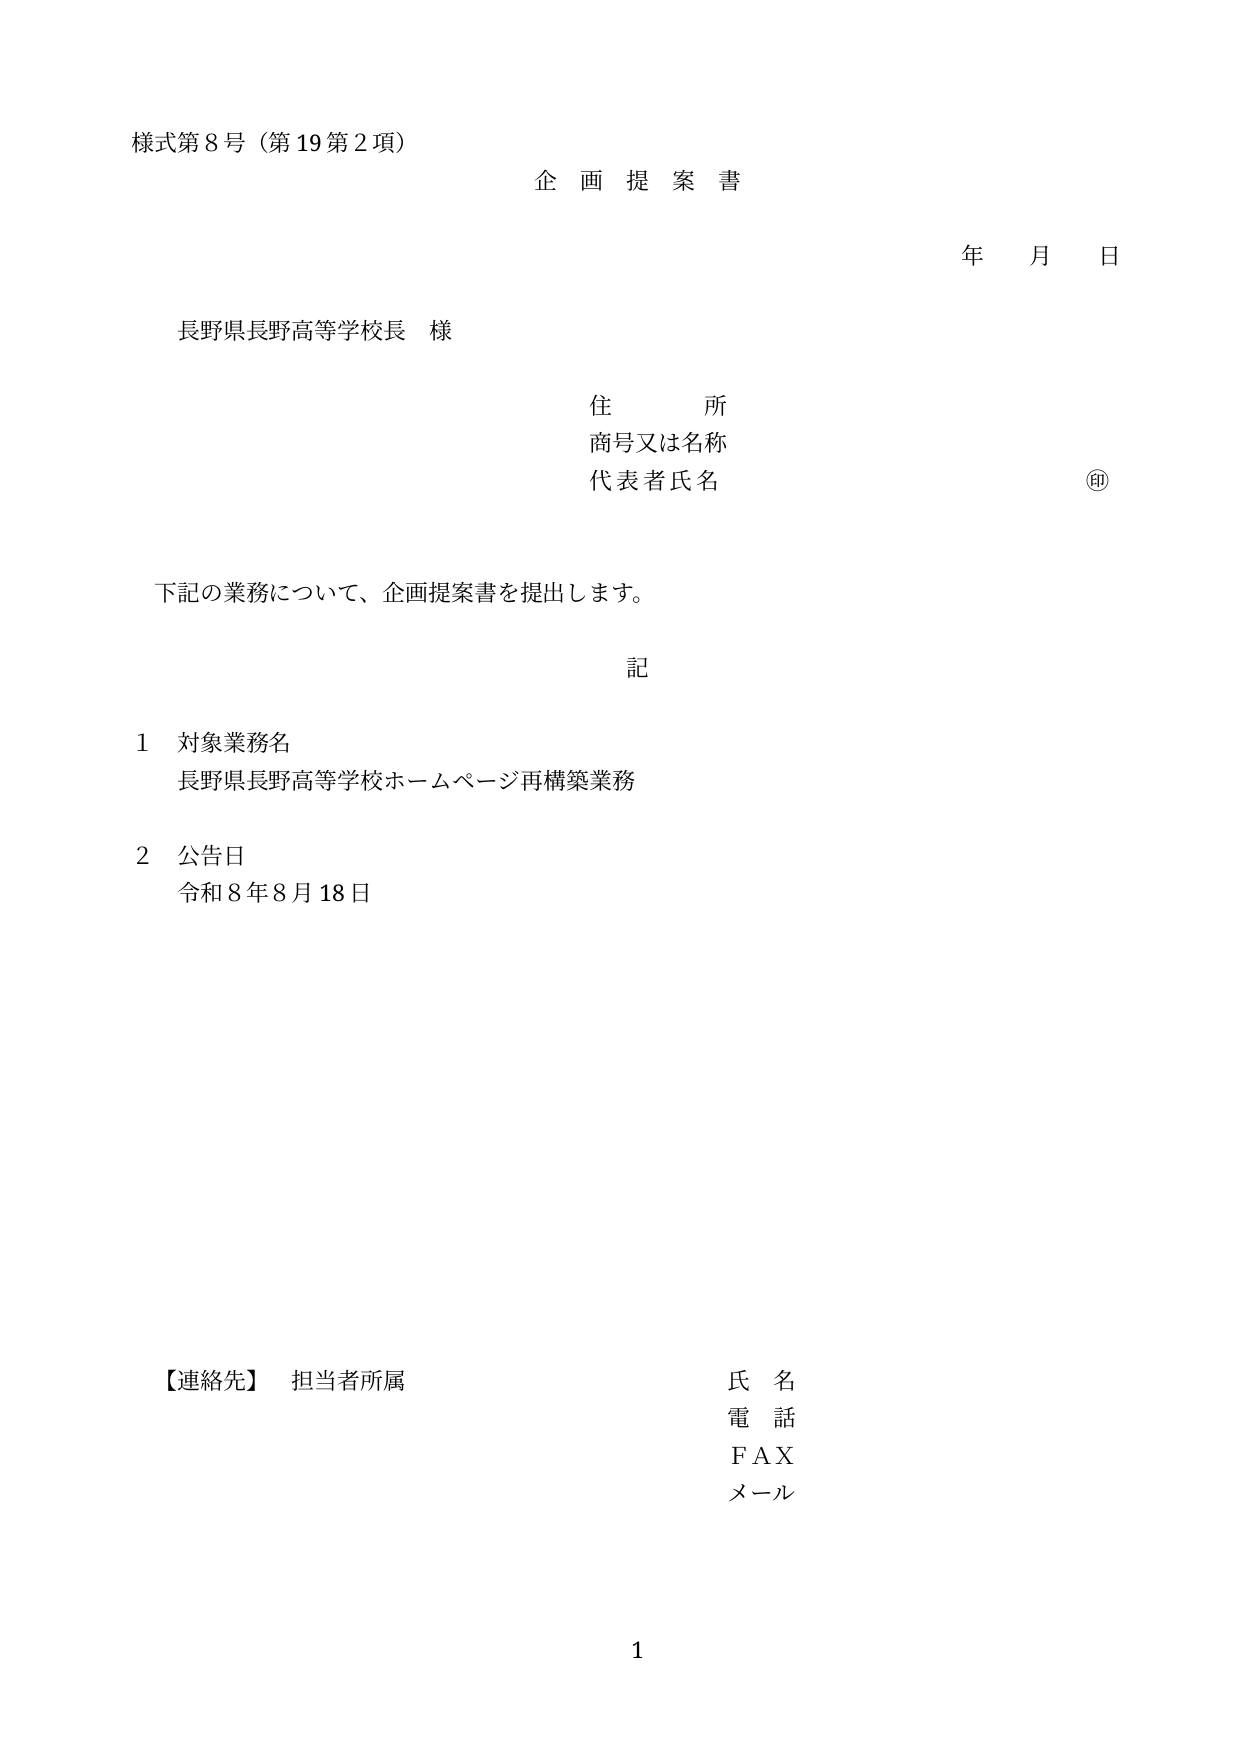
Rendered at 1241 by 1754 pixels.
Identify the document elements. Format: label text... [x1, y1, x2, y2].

text 商号又は名称 [589, 423, 1144, 461]
text 企 画 提 案 書 [131, 161, 1144, 198]
text １ 対象業務名 [131, 723, 1144, 761]
text 【連絡先】 担当者所属 氏 名 [154, 1361, 1144, 1398]
text 記 [131, 648, 1144, 686]
text 住 所 [589, 386, 1144, 423]
text 電 話 [154, 1398, 1144, 1436]
text 年 月 日 [131, 236, 1121, 273]
text 様式第８号（第19第２項） [131, 123, 1144, 161]
text メール [154, 1473, 1144, 1511]
text 長野県長野高等学校長 様 [131, 311, 1144, 348]
text ２ 公告日 [131, 836, 1144, 873]
text ＦＡＸ [154, 1436, 1144, 1473]
text 下記の業務について、企画提案書を提出します。 [131, 573, 1144, 611]
text 令和８年８月18日 [154, 873, 1144, 911]
text 代表者氏名 ㊞ [589, 461, 1144, 498]
text 長野県長野高等学校ホームページ再構築業務 [131, 761, 1144, 798]
